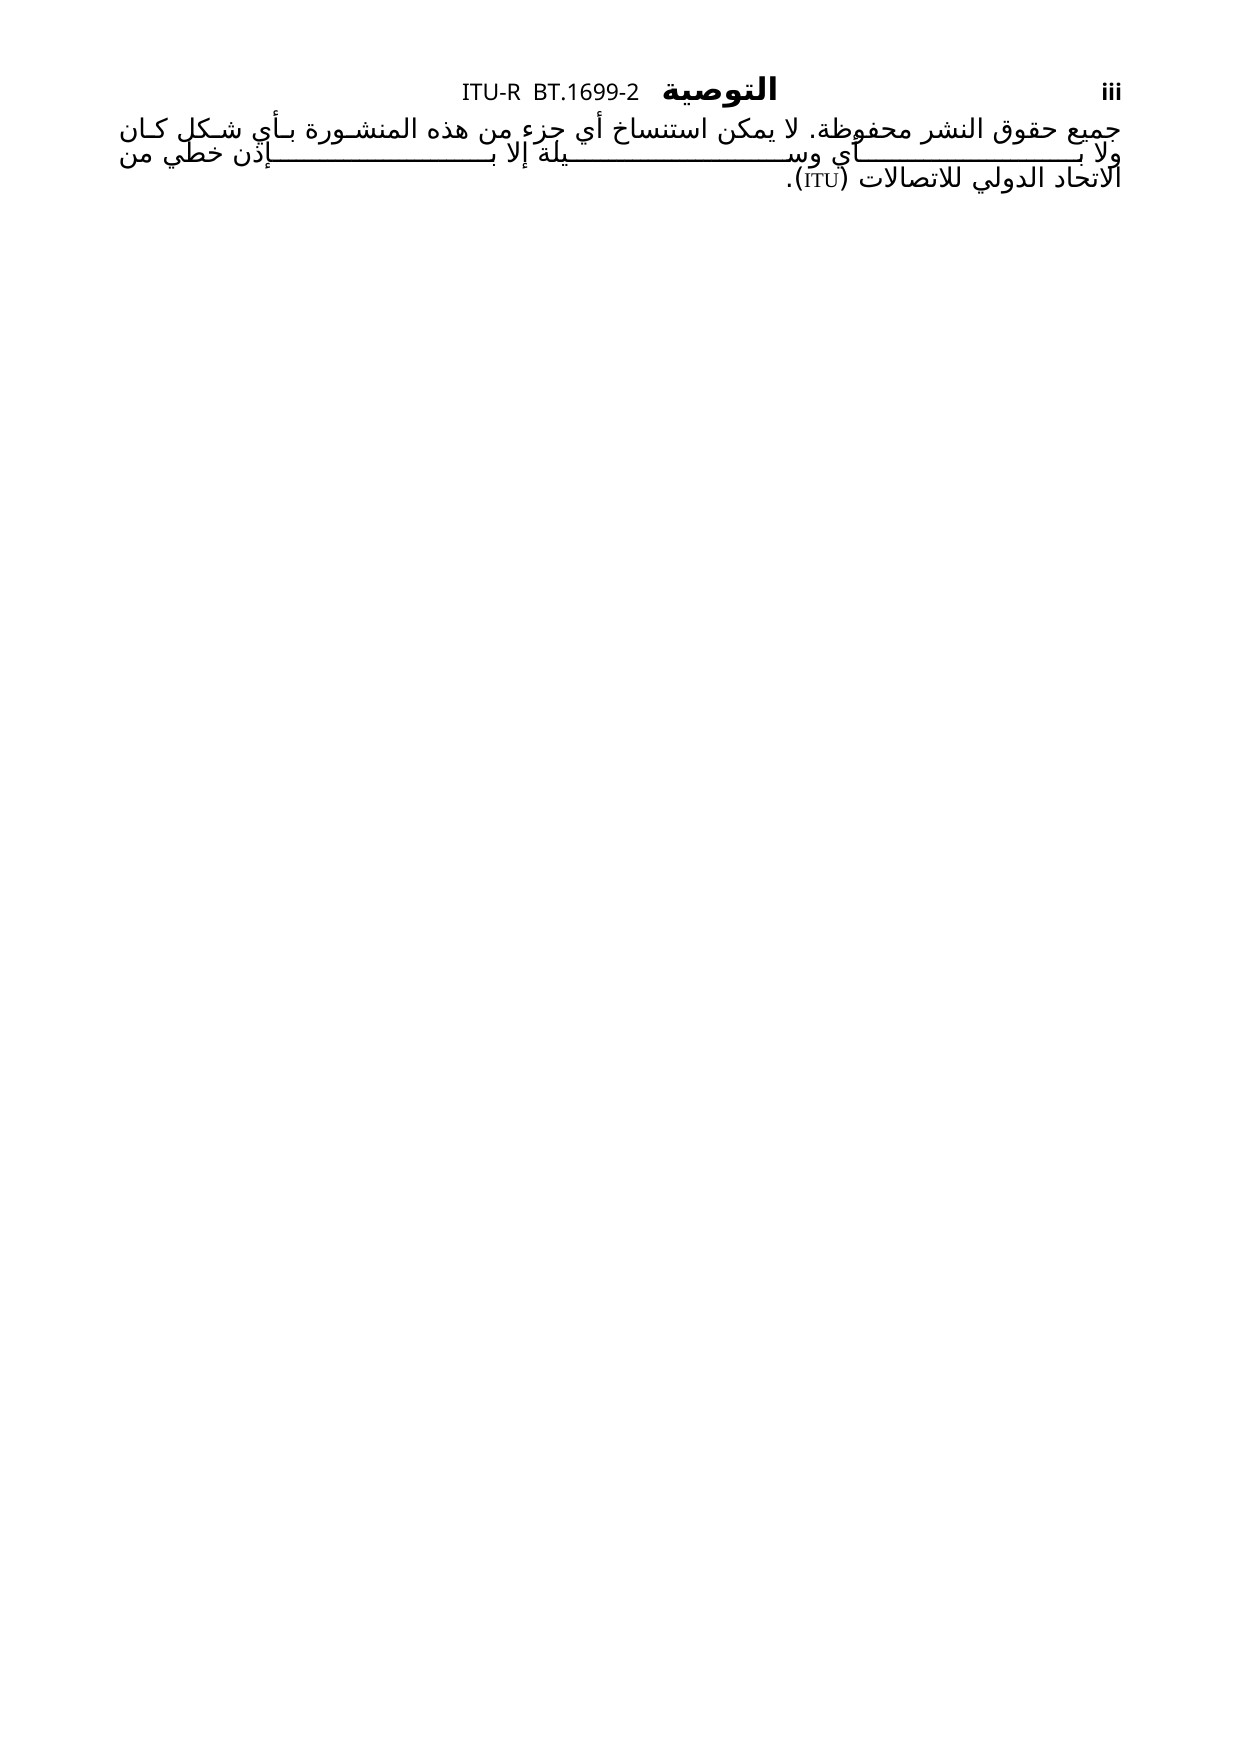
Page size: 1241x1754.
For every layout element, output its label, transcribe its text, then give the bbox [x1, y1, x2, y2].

text جميع حقوق النشر محفوظة. لا يمكن استنساخ أي جزء من هذه المنشورة بأي شكل كان ولا بأي وسيلة إلا بإذن خطي من الاتحاد الدولي للاتصالات (ITU). [118, 118, 1122, 194]
